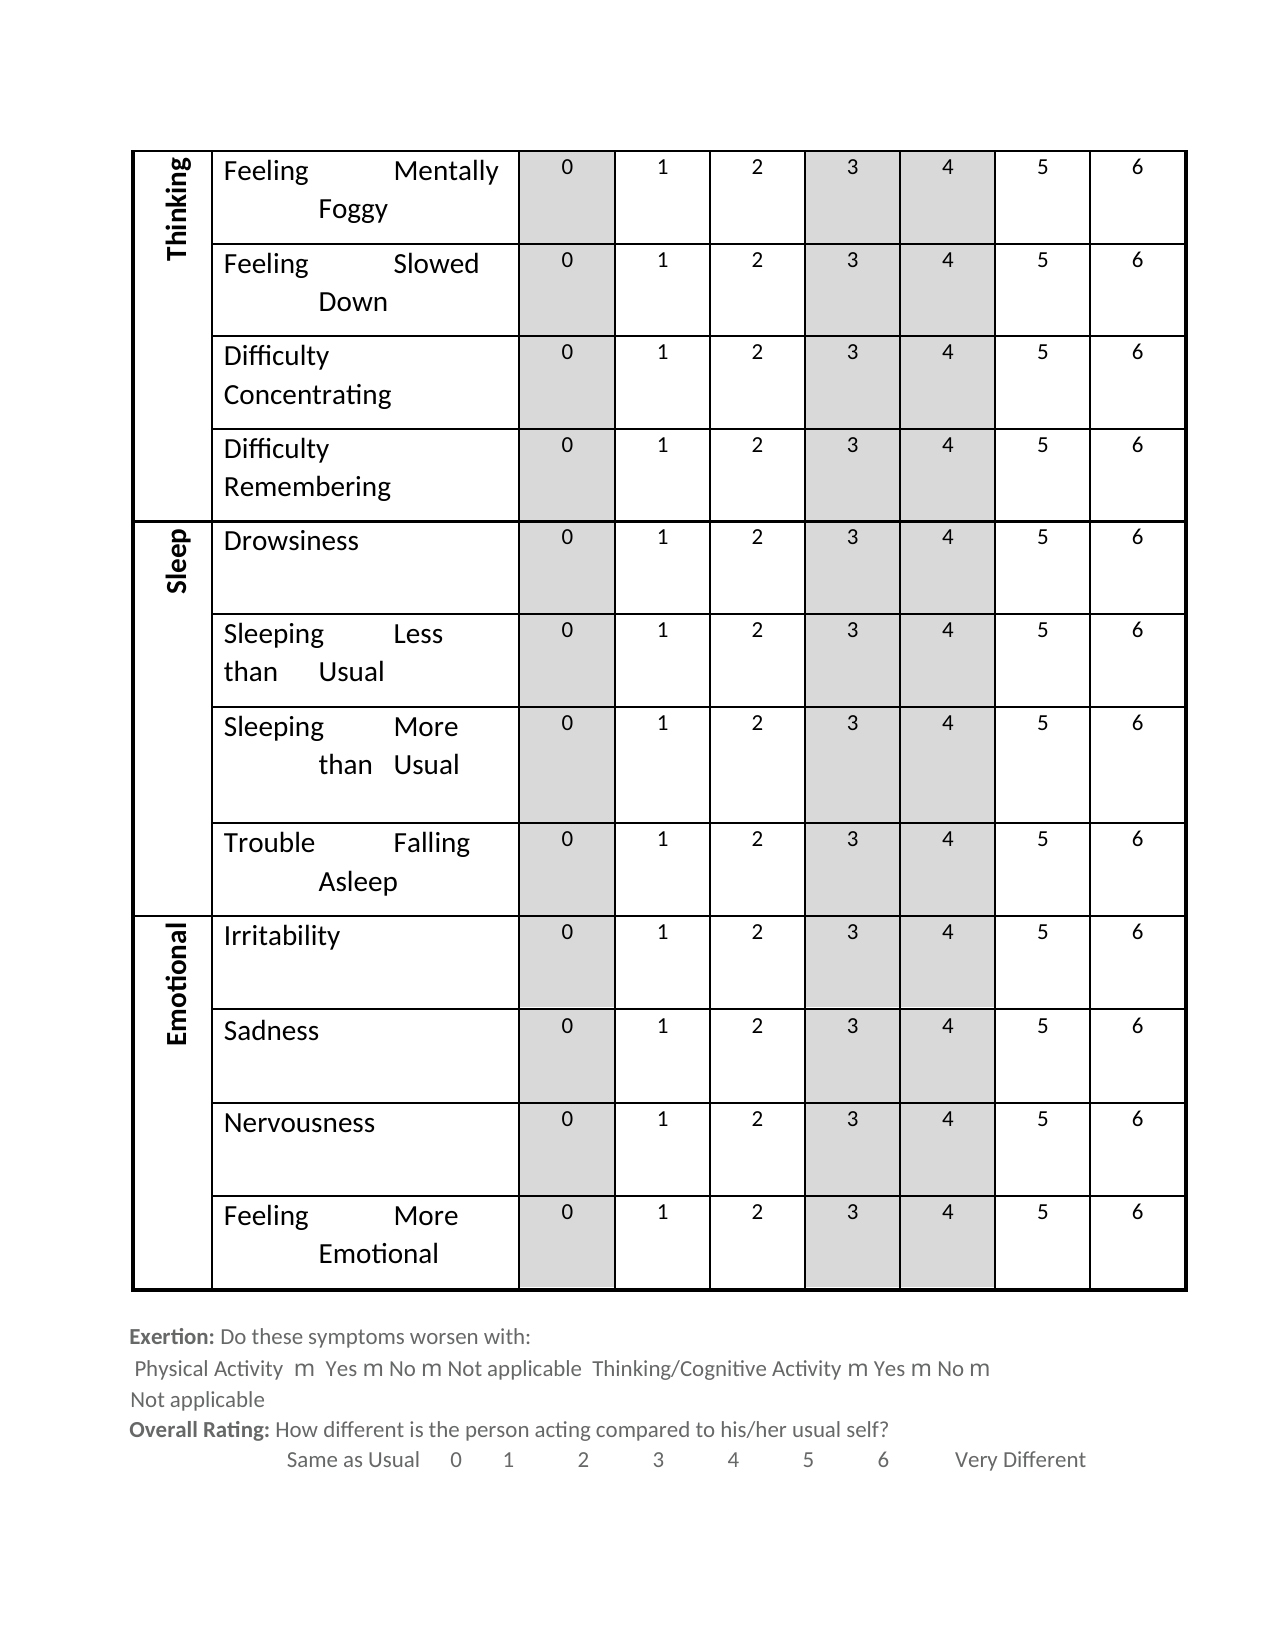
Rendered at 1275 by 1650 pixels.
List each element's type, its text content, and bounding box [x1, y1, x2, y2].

table_cell 2 [711, 1010, 804, 1102]
table_cell 4 [901, 1104, 994, 1195]
table_cell Feeling More Emotional [213, 1197, 518, 1287]
table_cell 5 [996, 337, 1089, 428]
table_cell 3 [806, 708, 899, 822]
table_cell 6 [1091, 523, 1184, 613]
table_cell Nervousness [213, 1104, 518, 1195]
table_cell 0 [520, 1010, 614, 1102]
table_cell 0 [520, 430, 614, 520]
text Overall Rating: How different is the person acting compared to his/her usual self? [129, 1415, 1149, 1443]
table_cell 2 [711, 1104, 804, 1195]
table_cell 2 [711, 615, 804, 706]
table_cell Feeling Slowed Down [213, 245, 518, 335]
table_cell 3 [806, 1010, 899, 1102]
table_cell 2 [711, 337, 804, 428]
table_cell Trouble Falling Asleep [213, 824, 518, 915]
text Physical Activity m Yes m No m Not applicable Thinking/Cognitive Activity m Yes m No m Not applicable [129, 1352, 1004, 1413]
table_cell 5 [996, 430, 1089, 520]
table_cell 6 [1091, 245, 1184, 335]
table_cell 2 [711, 708, 804, 822]
table_cell 5 [996, 523, 1089, 613]
table_cell Sleeping More than Usual [213, 708, 518, 822]
table_cell 0 [520, 615, 614, 706]
table_cell 5 [996, 245, 1089, 335]
table_cell 6 [1091, 708, 1184, 822]
table_cell 1 [616, 824, 709, 915]
table_cell 1 [616, 1197, 709, 1287]
table_cell 6 [1091, 1010, 1184, 1102]
table_cell 6 [1091, 152, 1184, 243]
text Same as Usual 0 1 2 3 4 5 6 Very Different [75, 1445, 1200, 1473]
table_cell 6 [1091, 917, 1184, 1007]
table_cell 5 [996, 1197, 1089, 1287]
table_cell 4 [901, 430, 994, 520]
table_cell 4 [901, 337, 994, 428]
table_cell 3 [806, 430, 899, 520]
table_cell 1 [616, 337, 709, 428]
table_cell 4 [901, 708, 994, 822]
table_cell 3 [806, 917, 899, 1007]
table_cell 5 [996, 615, 1089, 706]
table_cell 1 [616, 245, 709, 335]
table_cell 0 [520, 523, 614, 613]
table_cell 3 [806, 337, 899, 428]
table_cell 0 [520, 1104, 614, 1195]
table_cell 6 [1091, 1104, 1184, 1195]
table_cell 3 [806, 1104, 899, 1195]
table_cell 0 [520, 917, 614, 1007]
table_cell Difficulty Concentrating [213, 337, 518, 428]
table_cell 4 [901, 1010, 994, 1102]
table_cell 4 [901, 615, 994, 706]
table_cell 3 [806, 824, 899, 915]
table_cell 5 [996, 1104, 1089, 1195]
table_cell 2 [711, 245, 804, 335]
table_cell 1 [616, 917, 709, 1007]
table_cell 2 [711, 917, 804, 1007]
table_cell 1 [616, 615, 709, 706]
table_cell 1 [616, 523, 709, 613]
table_cell [135, 152, 211, 520]
table_cell 6 [1091, 1197, 1184, 1287]
table_cell Drowsiness [213, 523, 518, 613]
table_cell 0 [520, 337, 614, 428]
table_cell [135, 917, 211, 1287]
table_cell 0 [520, 245, 614, 335]
table_cell 3 [806, 1197, 899, 1287]
table_cell Sleeping Less than Usual [213, 615, 518, 706]
table_cell [135, 523, 211, 915]
table_cell 4 [901, 152, 994, 243]
table_cell 4 [901, 824, 994, 915]
table_cell 0 [520, 1197, 614, 1287]
table_cell 1 [616, 1010, 709, 1102]
table_cell 3 [806, 523, 899, 613]
table_cell Feeling Mentally Foggy [213, 152, 518, 243]
table_cell 1 [616, 708, 709, 822]
table_cell 4 [901, 245, 994, 335]
table_cell Difficulty Remembering [213, 430, 518, 520]
table_cell 2 [711, 824, 804, 915]
table_cell 1 [616, 1104, 709, 1195]
table_cell 5 [996, 152, 1089, 243]
table_cell 5 [996, 708, 1089, 822]
table_cell 0 [520, 824, 614, 915]
table_cell 6 [1091, 824, 1184, 915]
table_cell 3 [806, 615, 899, 706]
table_cell 5 [996, 1010, 1089, 1102]
table_cell 0 [520, 708, 614, 822]
table_cell 2 [711, 523, 804, 613]
table_cell 4 [901, 523, 994, 613]
table_cell Sadness [213, 1010, 518, 1102]
table_cell 2 [711, 430, 804, 520]
table_cell 1 [616, 430, 709, 520]
table_cell Irritability [213, 917, 518, 1007]
table_cell 3 [806, 152, 899, 243]
table_cell 6 [1091, 615, 1184, 706]
table_cell 5 [996, 824, 1089, 915]
table_cell 3 [806, 245, 899, 335]
table_cell 4 [901, 1197, 994, 1287]
table_cell 6 [1091, 337, 1184, 428]
text Exertion: Do these symptoms worsen with: [129, 1322, 1149, 1350]
table_cell 1 [616, 152, 709, 243]
table_cell 0 [520, 152, 614, 243]
table_cell 6 [1091, 430, 1184, 520]
table_cell 2 [711, 1197, 804, 1287]
table_cell 5 [996, 917, 1089, 1007]
table_cell 2 [711, 152, 804, 243]
table_cell 4 [901, 917, 994, 1007]
